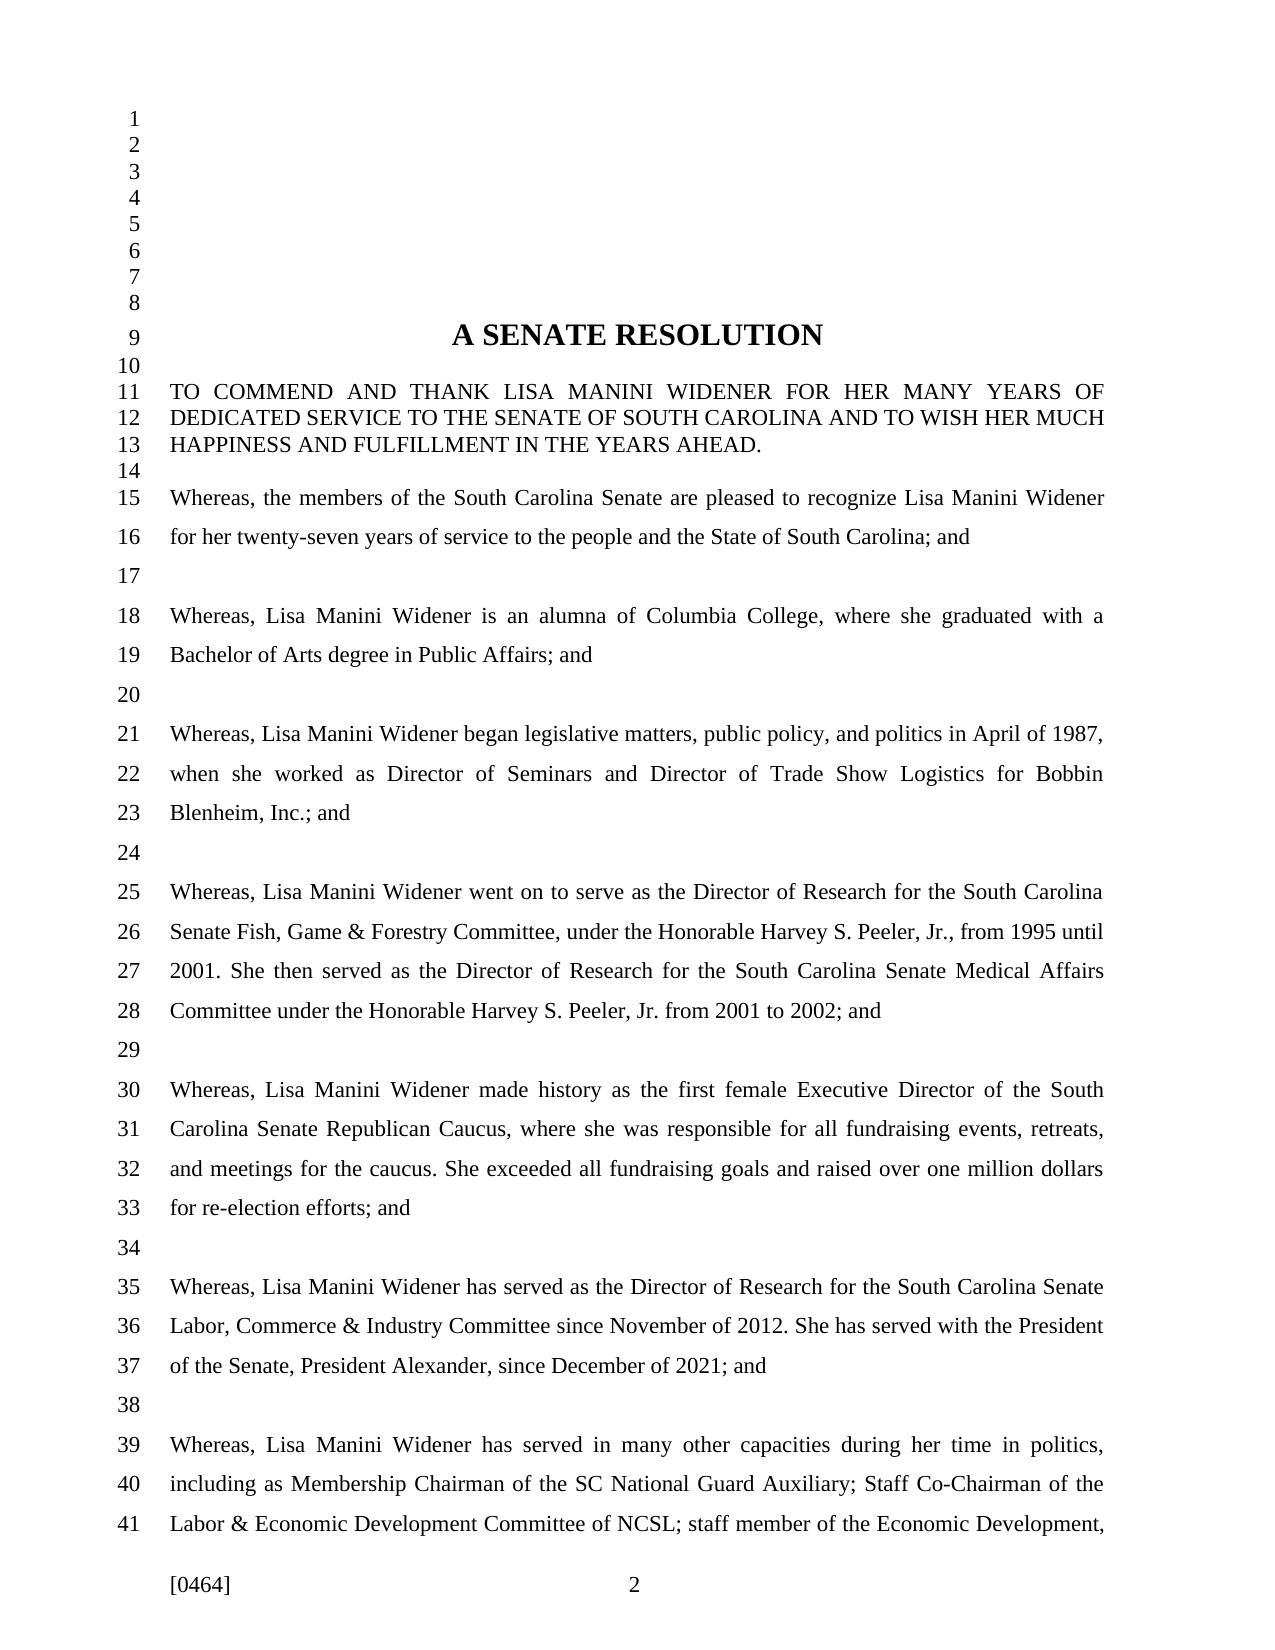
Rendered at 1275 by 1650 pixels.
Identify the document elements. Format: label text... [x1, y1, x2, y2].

text Whereas, Lisa Manini Widener went on to serve as the Director of Research for the South Carolina Senate Fish, Game & Forestry Committee, under the Honorable Harvey S. Peeler, Jr., from 1995 until 2001. She then served as the Director of Research for the South Carolina Senate Medical Affairs Committee under the Honorable Harvey S. Peeler, Jr. from 2001 to 2002; and [169, 878, 1106, 1023]
text Whereas, Lisa Manini Widener is an alumna of Columbia College, where she graduated with a Bachelor of Arts degree in Public Affairs; and [169, 602, 1106, 668]
text Whereas, Lisa Manini Widener began legislative matters, public policy, and politics in April of 1987, when she worked as Director of Seminars and Director of Trade Show Logistics for Bobbin Blenheim, Inc.; and [169, 720, 1106, 826]
text Whereas, Lisa Manini Widener has served as the Director of Research for the South Carolina Senate Labor, Commerce & Industry Committee since November of 2012. She has served with the President of the Senate, President Alexander, since December of 2021; and [169, 1273, 1106, 1378]
text Whereas, Lisa Manini Widener made history as the first female Executive Director of the South Carolina Senate Republican Caucus, where she was responsible for all fundraising events, retreats, and meetings for the caucus. She exceeded all fundraising goals and raised over one million dollars for re-election efforts; and [169, 1076, 1106, 1221]
text A RESOLUTION [169, 316, 1106, 352]
text Whereas, the members of the South Carolina Senate are pleased to recognize Lisa Manini Widener for her twenty-seven years of service to the people and the State of South Carolina; and [169, 483, 1106, 549]
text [169, 1431, 1106, 1536]
